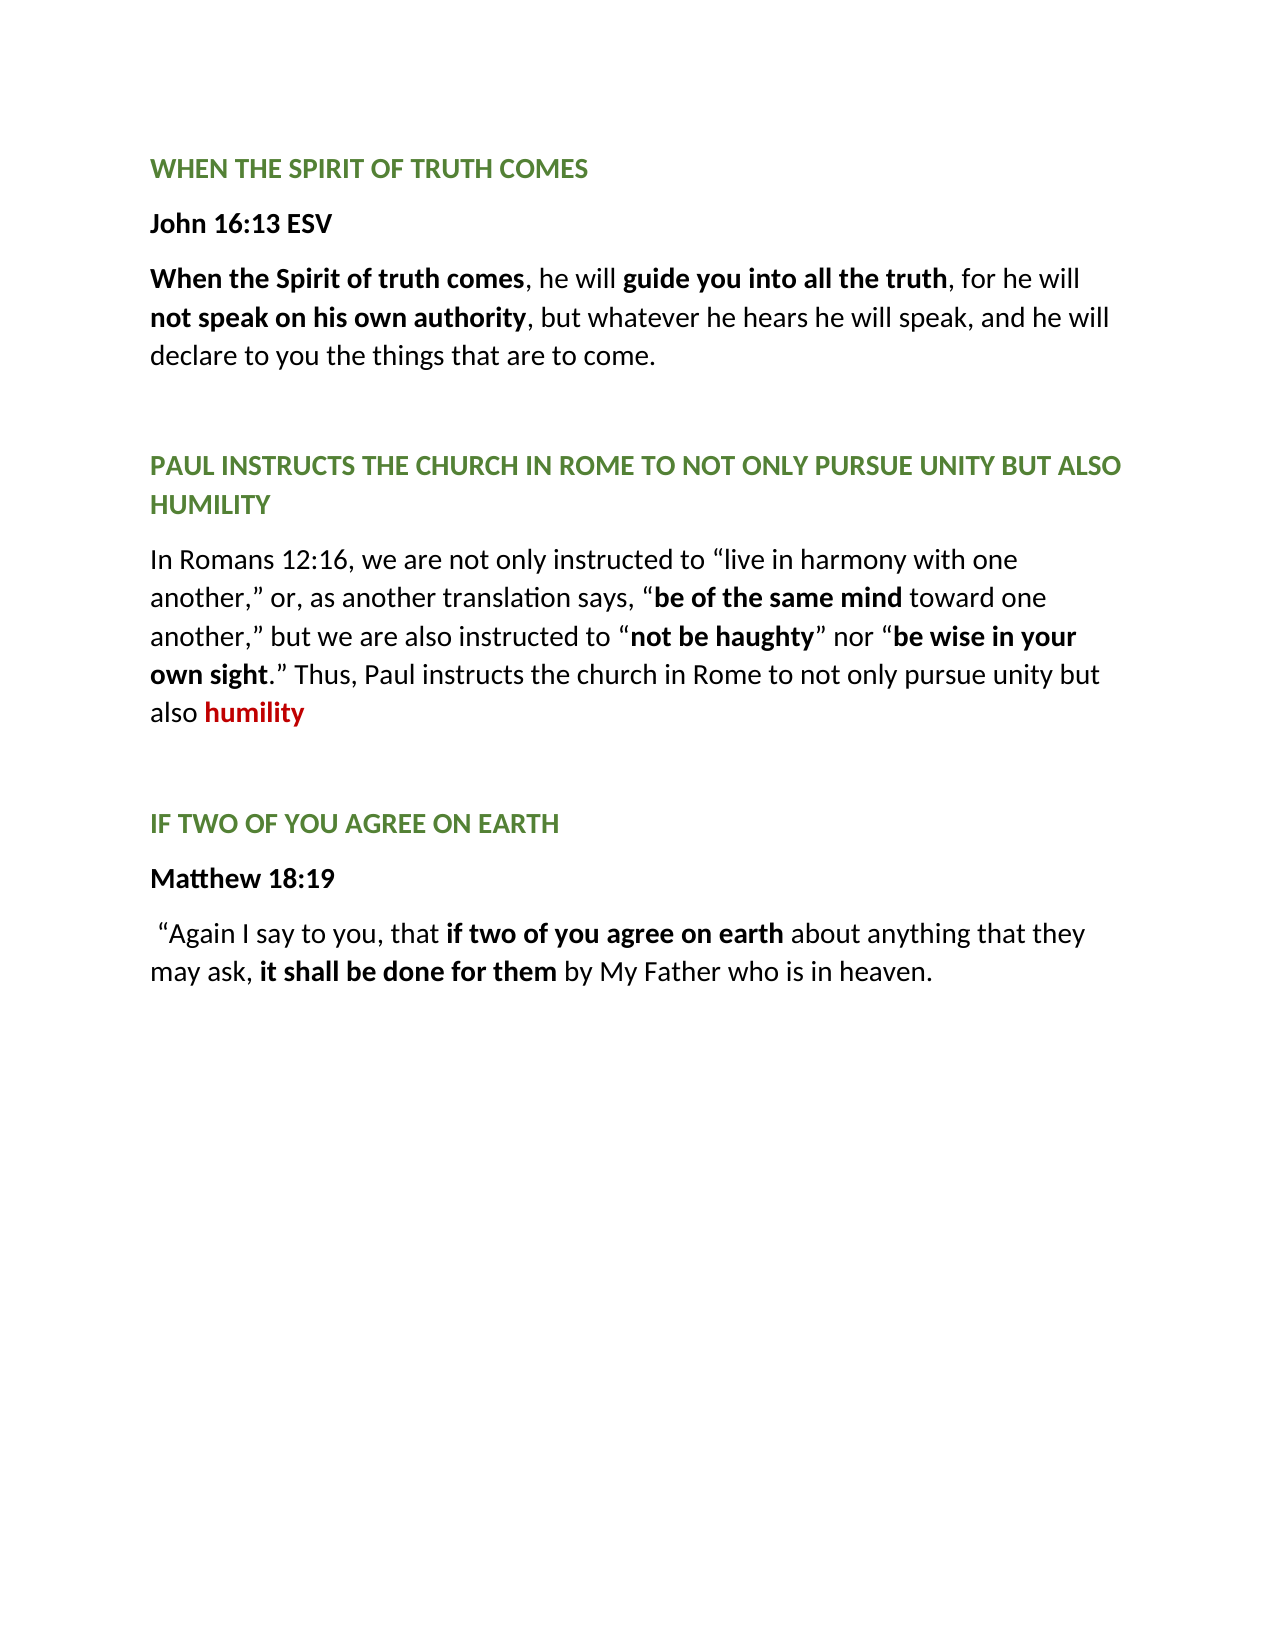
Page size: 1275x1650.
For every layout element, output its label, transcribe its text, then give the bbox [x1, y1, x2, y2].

text Matthew 18:19 [150, 860, 1125, 896]
text John 16:13 ESV [150, 205, 1125, 241]
text When the Spirit of truth comes, he will guide you into all the truth, for he will not speak on his own authority, but whatever he hears he will speak, and he will declare to you the things that are to come. [150, 260, 1125, 373]
text Paul instructs the church in Rome to not only pursue unity but also humility [150, 447, 1125, 521]
text In Romans 12:16, we are not only instructed to “live in harmony with one another,” or, as another translation says, “be of the same mind toward one another,” but we are also instructed to “not be haughty” nor “be wise in your own sight.” Thus, Paul instructs the church in Rome to not only pursue unity but also humility [150, 541, 1125, 730]
text “Again I say to you, that if two of you agree on earth about anything that they may ask, it shall be done for them by My Father who is in heaven. [150, 915, 1125, 989]
text if two of you agree on earth [150, 805, 1125, 840]
text When the Spirit of truth comes [150, 150, 1125, 186]
